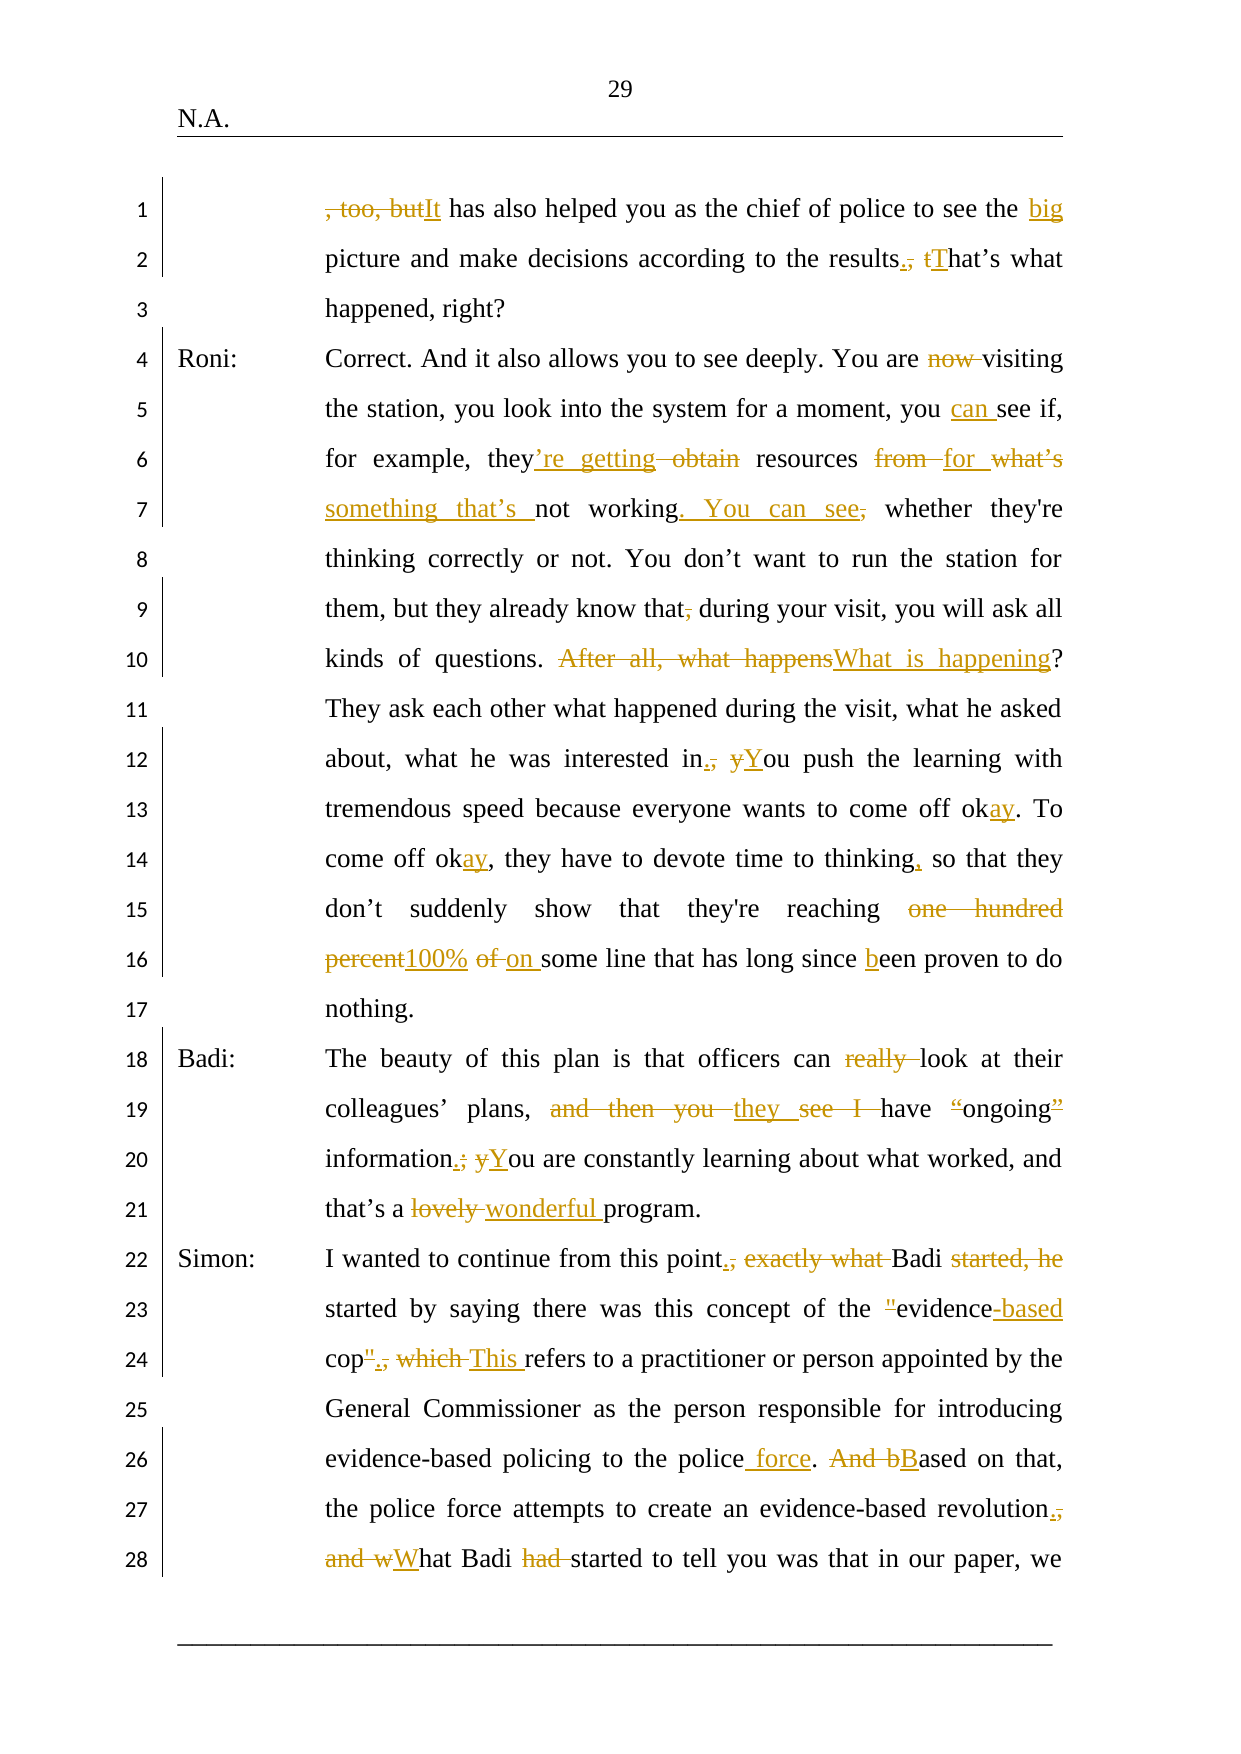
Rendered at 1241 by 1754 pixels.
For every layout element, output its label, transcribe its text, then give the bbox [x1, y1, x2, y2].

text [177, 1227, 1063, 1577]
text Badi: The beauty of this plan is that officers can look at their colleagues’ plans, have ongoing information ou are constantly learning about what worked, and that’s a program. [177, 1027, 1063, 1227]
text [177, 177, 1063, 327]
text Roni: Correct. And it also allows you to see deeply. You are visiting the station, you look into the system for a moment, you see if, for example, they resources not working whether they're thinking correctly or not. You don’t want to run the station for them, but they already know that during your visit, you will ask all kinds of questions. ? They ask each other what happened during the visit, what he asked about, what he was interested in ou push the learning with tremendous speed because everyone wants to come off ok. To come off ok, they have to devote time to thinking so that they don’t suddenly show that they're reaching some line that has long since een proven to do nothing. [177, 327, 1063, 1027]
